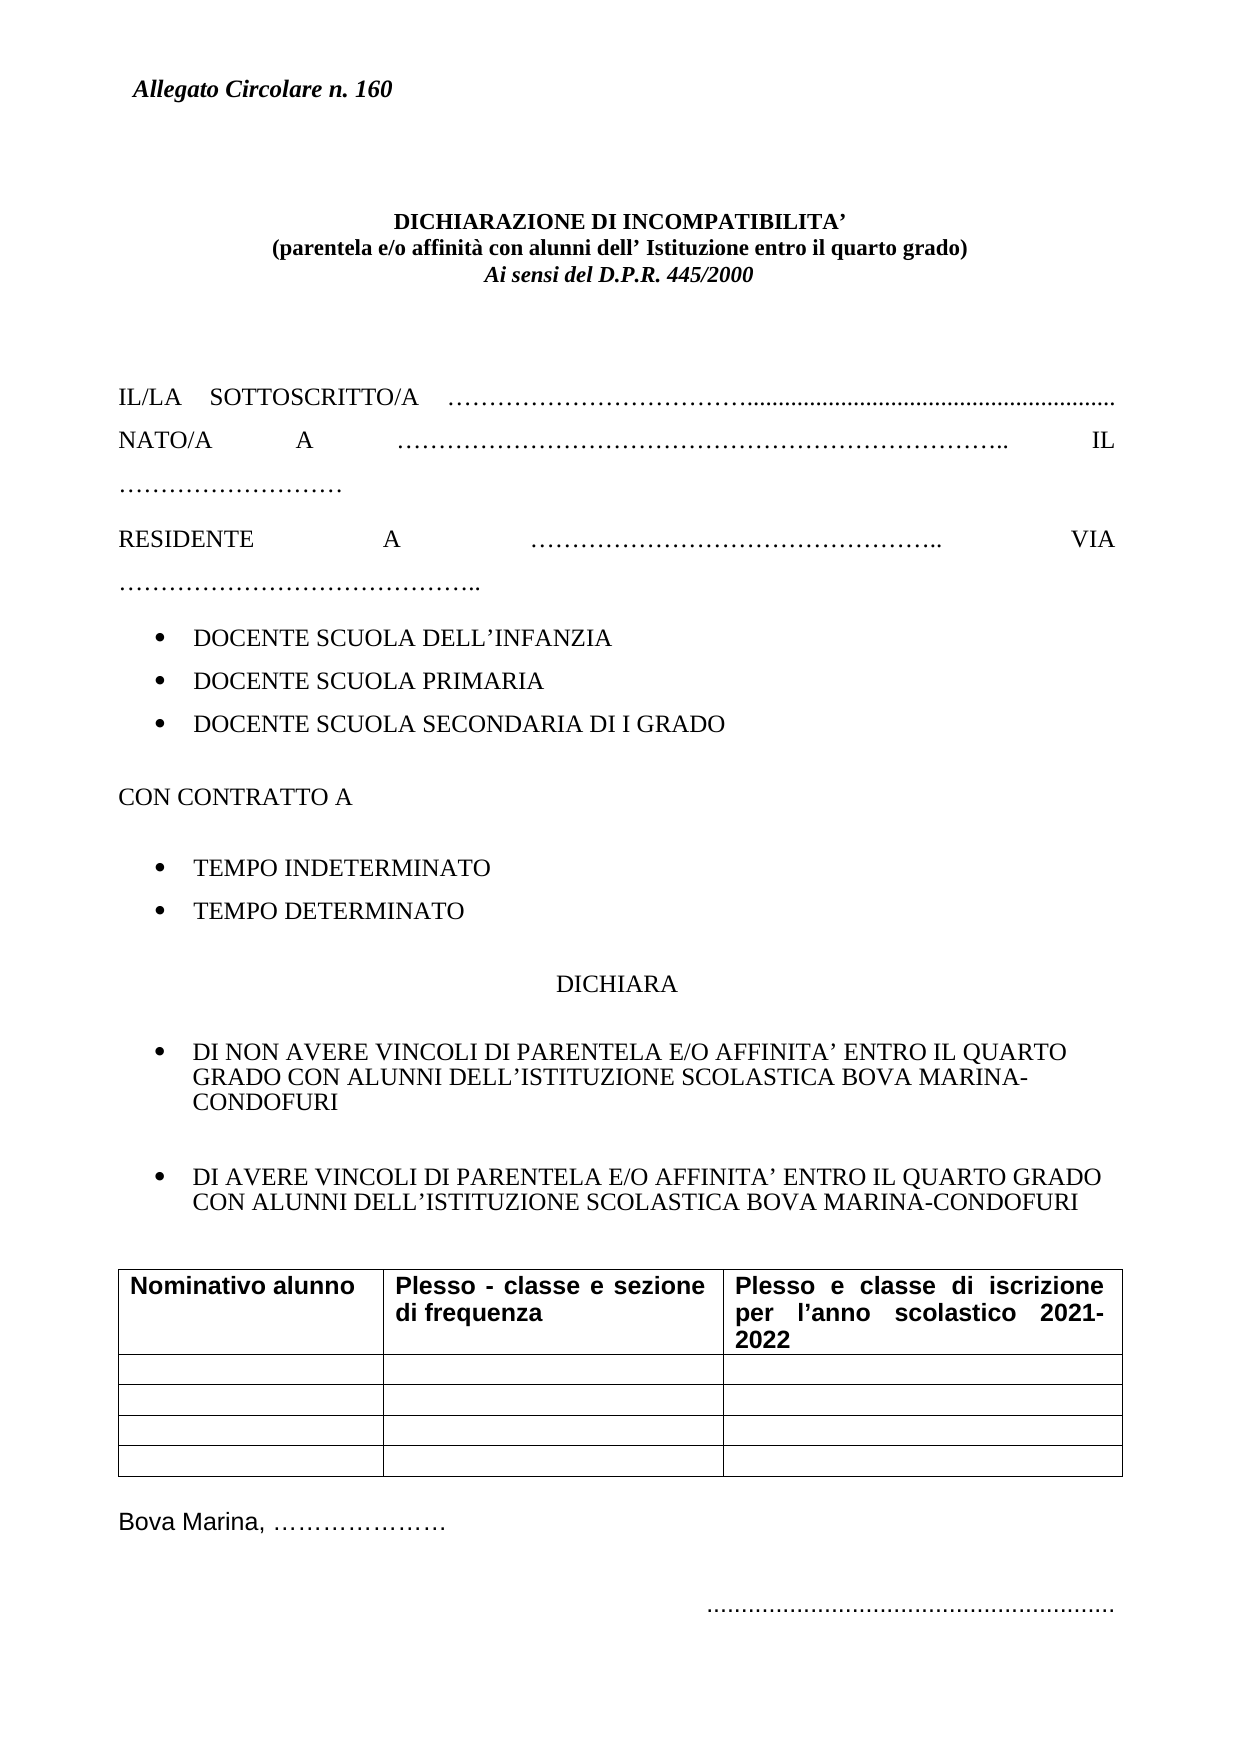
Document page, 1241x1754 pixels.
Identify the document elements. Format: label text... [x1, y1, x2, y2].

text CON CONTRATTO A [118, 784, 1116, 811]
table_cell [724, 1416, 1122, 1445]
table_cell [384, 1416, 723, 1445]
table_header Plesso - classe e sezione di frequenza [384, 1270, 723, 1354]
text DICHIARA [118, 971, 1116, 998]
table_cell [724, 1385, 1122, 1415]
table_cell [724, 1446, 1122, 1476]
table_cell [384, 1355, 723, 1384]
text Bova Marina, ………………… [118, 1508, 1116, 1535]
text (parentela e/o affinità con alunni dell’ Istituzione entro il quarto grado) [118, 234, 1122, 261]
table_cell [384, 1446, 723, 1476]
table_cell [724, 1355, 1122, 1384]
table_header Nominativo alunno [119, 1270, 383, 1354]
list DOCENTE SCUOLA DELL’INFANZIA [156, 623, 1116, 652]
text ........................................................... [118, 1567, 1116, 1618]
list DI NON AVERE VINCOLI DI PARENTELA E/O AFFINITA’ ENTRO IL QUARTO GRADO CON ALUNNI DELL’ISTITUZIONE SCOLASTICA BOVA MARINA-CONDOFURI [155, 1040, 1116, 1115]
list DOCENTE SCUOLA PRIMARIA [156, 666, 1116, 695]
list TEMPO INDETERMINATO [156, 853, 1116, 882]
list TEMPO DETERMINATO [156, 896, 1116, 925]
table_cell [384, 1385, 723, 1415]
text IL/LA SOTTOSCRITTO/A ………………………………........................................................... NATO/A A ……………………………………………………………….. IL ……………………… [118, 382, 1116, 497]
text DICHIARAZIONE DI INCOMPATIBILITA’ [118, 208, 1122, 234]
text RESIDENTE A ………………………………………….. VIA …………………………………….. [118, 524, 1116, 596]
table_cell [119, 1355, 383, 1384]
table_header Plesso e classe di iscrizione per l’anno scolastico 2021-2022 [724, 1270, 1122, 1354]
text Ai sensi del D.P.R. 445/2000 [118, 261, 1122, 287]
table_cell [119, 1385, 383, 1415]
table_cell [119, 1446, 383, 1476]
list DOCENTE SCUOLA SECONDARIA DI I GRADO [156, 709, 1116, 738]
list DI AVERE VINCOLI DI PARENTELA E/O AFFINITA’ ENTRO IL QUARTO GRADO CON ALUNNI DELL’ISTITUZIONE SCOLASTICA BOVA MARINA-CONDOFURI [155, 1165, 1116, 1215]
table_cell [119, 1416, 383, 1445]
